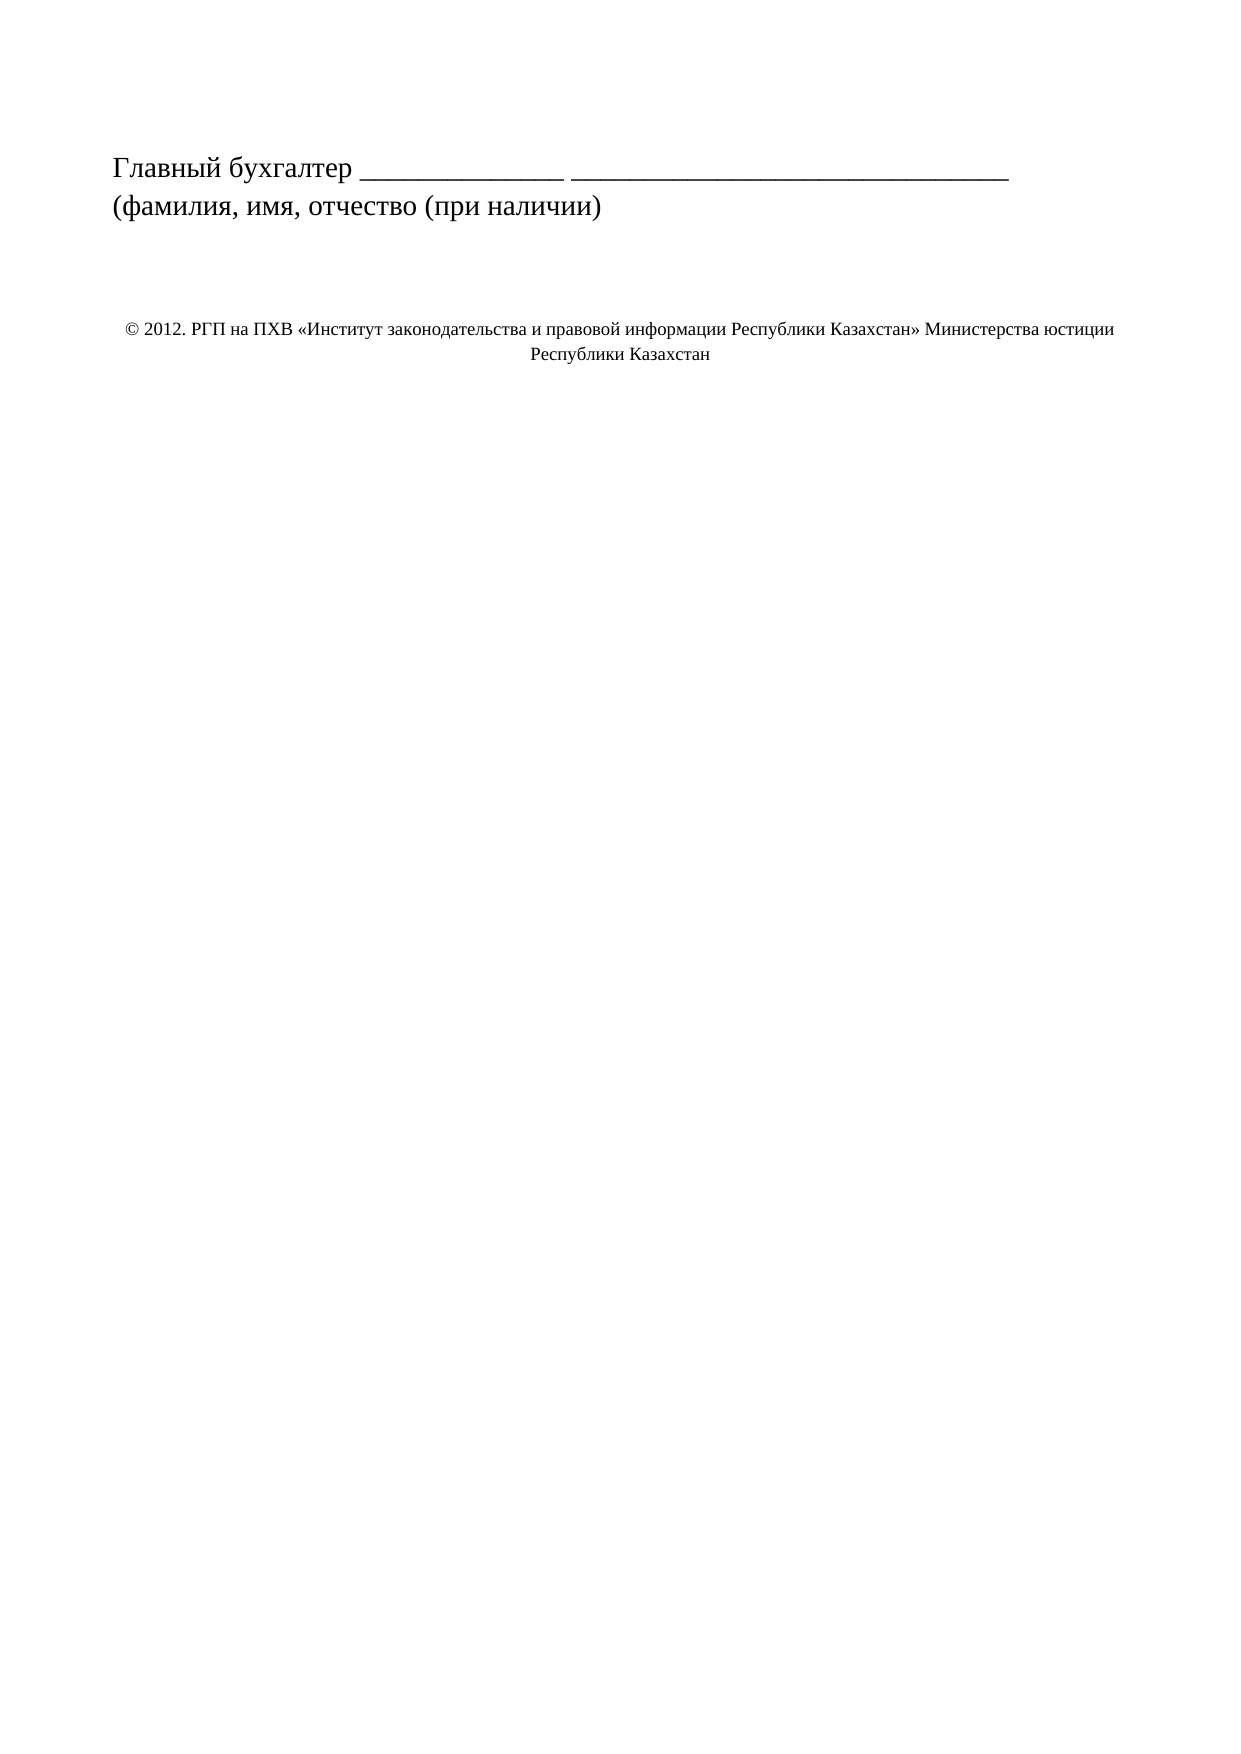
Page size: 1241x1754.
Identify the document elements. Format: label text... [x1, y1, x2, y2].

text © 2012. РГП на ПХВ «Институт законодательства и правовой информации Республики Казахстан» Министерства юстиции Республики Казахстан [112, 318, 1128, 364]
text Главный бухгалтер ______________ ______________________________ [112, 150, 1128, 183]
text (фамилия, имя, отчество (при наличии) [112, 188, 1128, 222]
